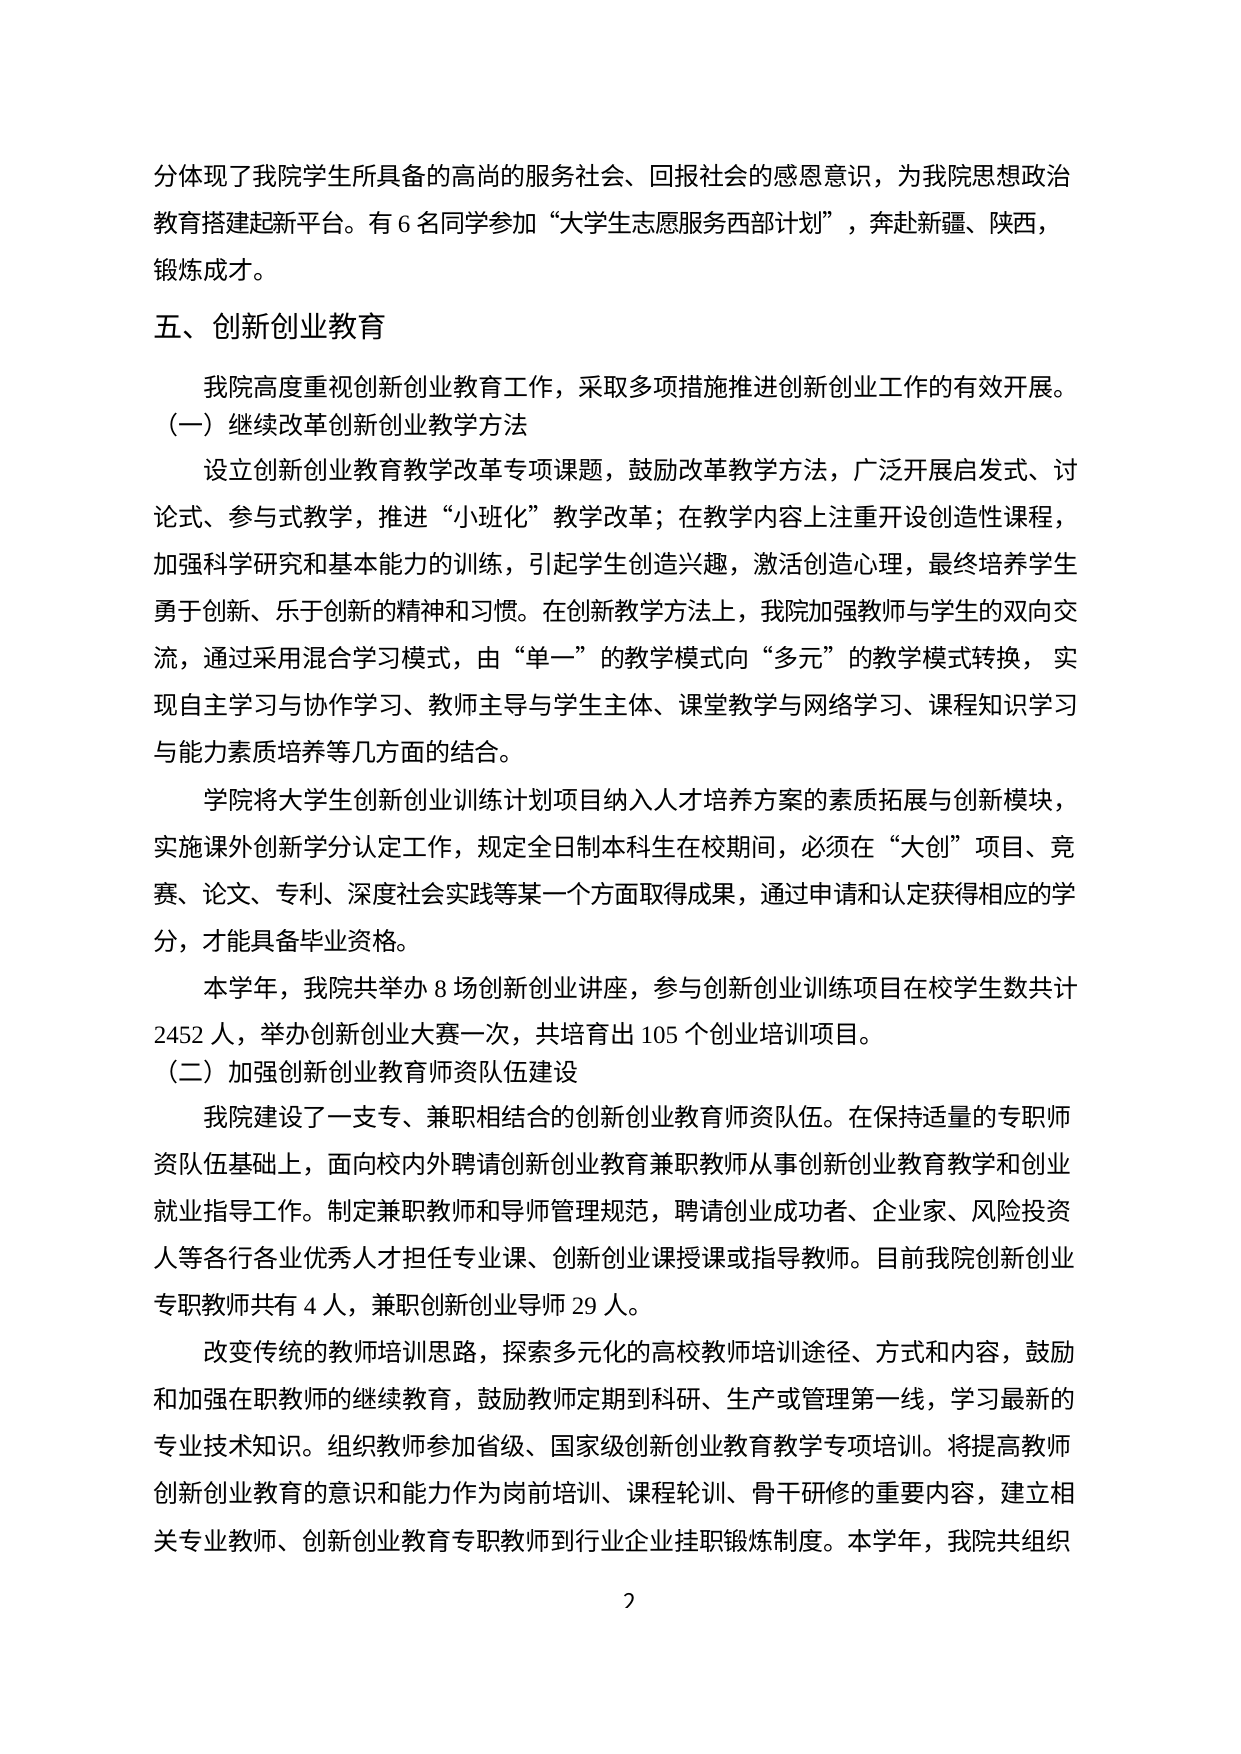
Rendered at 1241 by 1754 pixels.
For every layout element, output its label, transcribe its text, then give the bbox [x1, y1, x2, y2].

text 我院高度重视创新创业教育工作，采取多项措施推进创新创业工作的有效开展。 [203, 368, 1117, 404]
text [153, 1333, 1075, 1557]
text 2452 人，举办创新创业大赛一次，共培育出 105 个创业培训项目。 [153, 1014, 1117, 1051]
text （二）加强创新创业教育师资队伍建设 [153, 1052, 1117, 1088]
text 设立创新创业教育教学改革专项课题，鼓励改革教学方法，广泛开展启发式、讨论式、参与式教学，推进“小班化”教学改革；在教学内容上注重开设创造性课程， 加强科学研究和基本能力的训练，引起学生创造兴趣，激活创造心理，最终培养学生勇于创新、乐于创新的精神和习惯。在创新教学方法上，我院加强教师与学生的双向交流，通过采用混合学习模式，由“单一”的教学模式向“多元”的教学模式转换， 实现自主学习与协作学习、教师主导与学生主体、课堂教学与网络学习、课程知识学习与能力素质培养等几方面的结合。 [153, 450, 1079, 769]
text 学院将大学生创新创业训练计划项目纳入人才培养方案的素质拓展与创新模块， 实施课外创新学分认定工作，规定全日制本科生在校期间，必须在“大创”项目、竞赛、论文、专利、深度社会实践等某一个方面取得成果，通过申请和认定获得相应的学分，才能具备毕业资格。 [153, 780, 1079, 958]
text （一）继续改革创新创业教学方法 [153, 406, 1117, 442]
text 分体现了我院学生所具备的高尚的服务社会、回报社会的感恩意识，为我院思想政治教育搭建起新平台。有 6 名同学参加“大学生志愿服务西部计划”，奔赴新疆、陕西， 锻炼成才。 [153, 157, 1088, 287]
subtitle 五、创新创业教育 [153, 303, 1117, 346]
text 本学年，我院共举办 8 场创新创业讲座，参与创新创业训练项目在校学生数共计 [203, 969, 1117, 1005]
text 我院建设了一支专、兼职相结合的创新创业教育师资队伍。在保持适量的专职师资队伍基础上，面向校内外聘请创新创业教育兼职教师从事创新创业教育教学和创业就业指导工作。制定兼职教师和导师管理规范，聘请创业成功者、企业家、风险投资人等各行各业优秀人才担任专业课、创新创业课授课或指导教师。目前我院创新创业专职教师共有 4 人，兼职创新创业导师 29 人。 [153, 1097, 1075, 1322]
